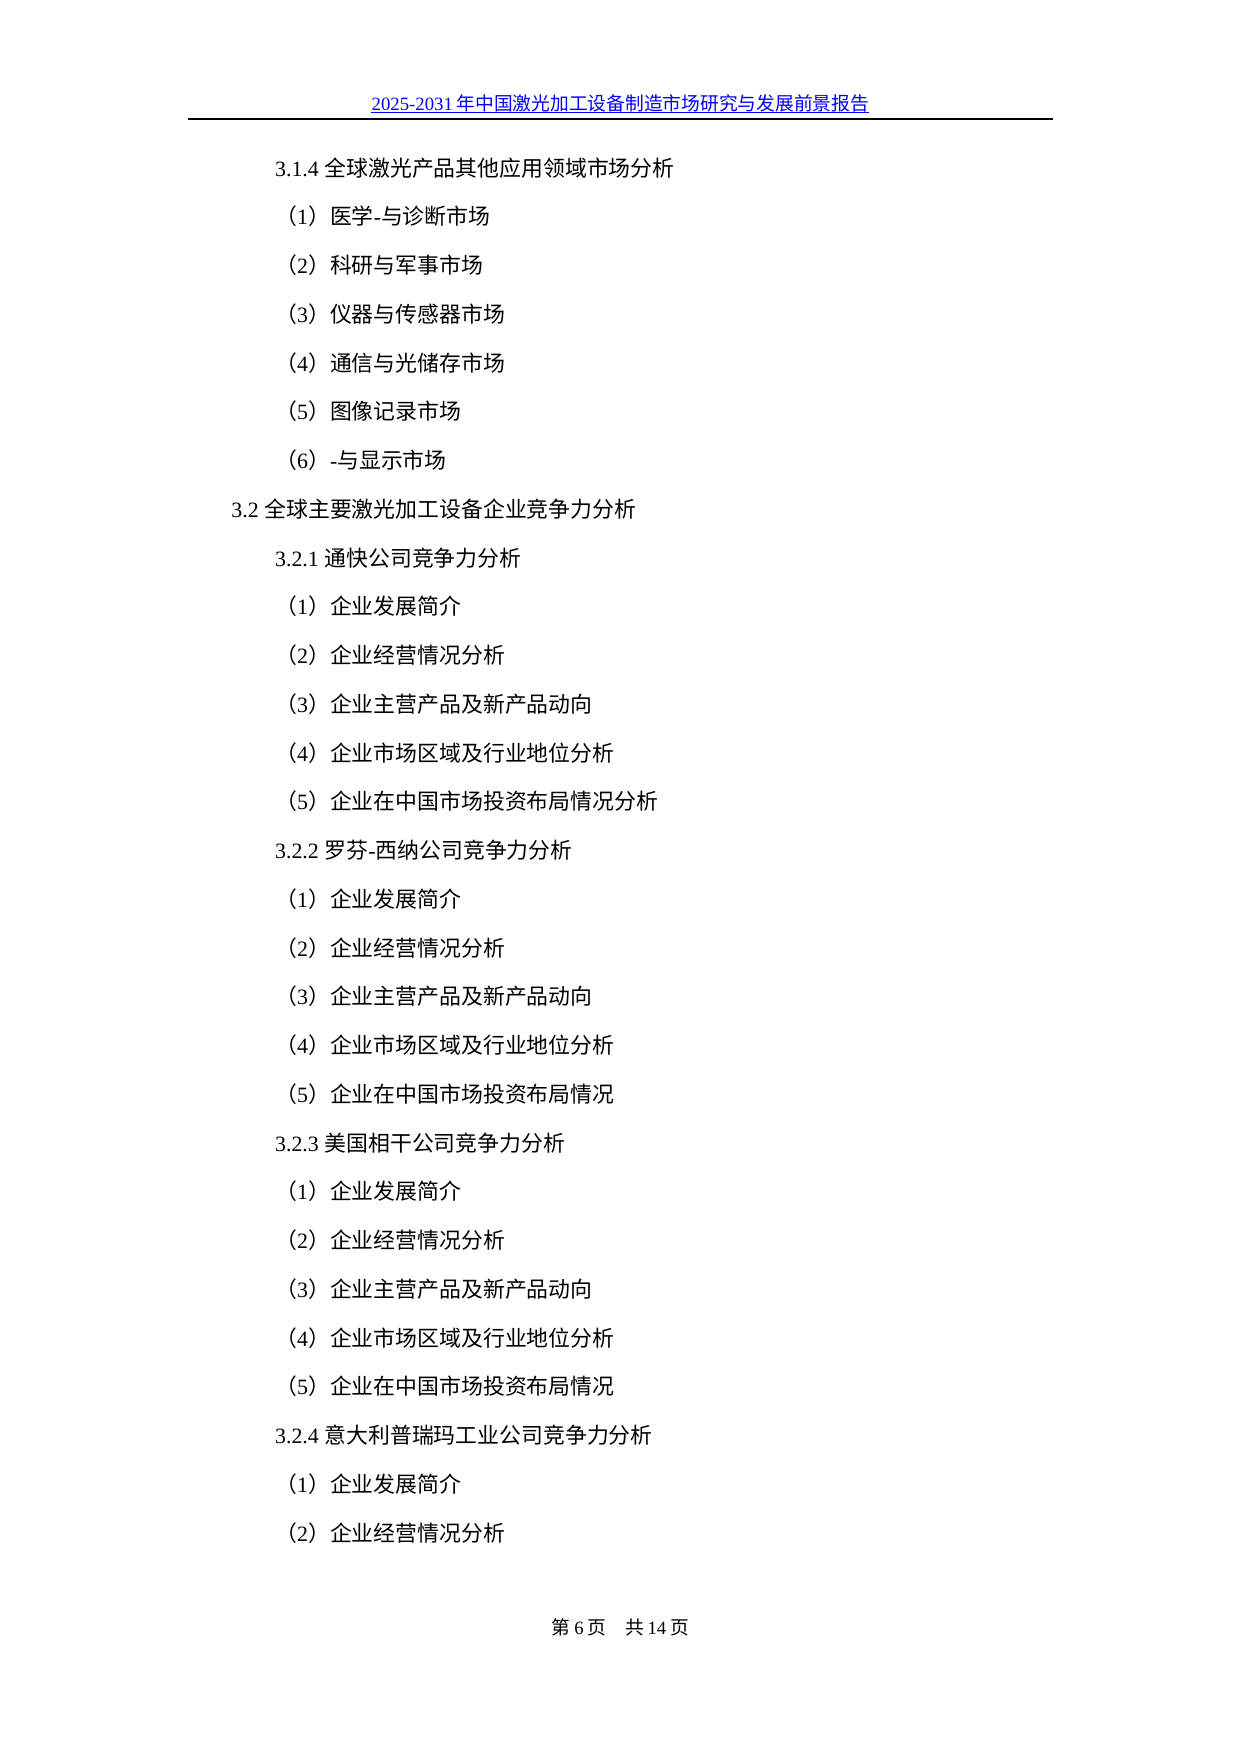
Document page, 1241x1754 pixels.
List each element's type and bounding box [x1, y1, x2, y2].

text [187, 150, 1053, 1548]
